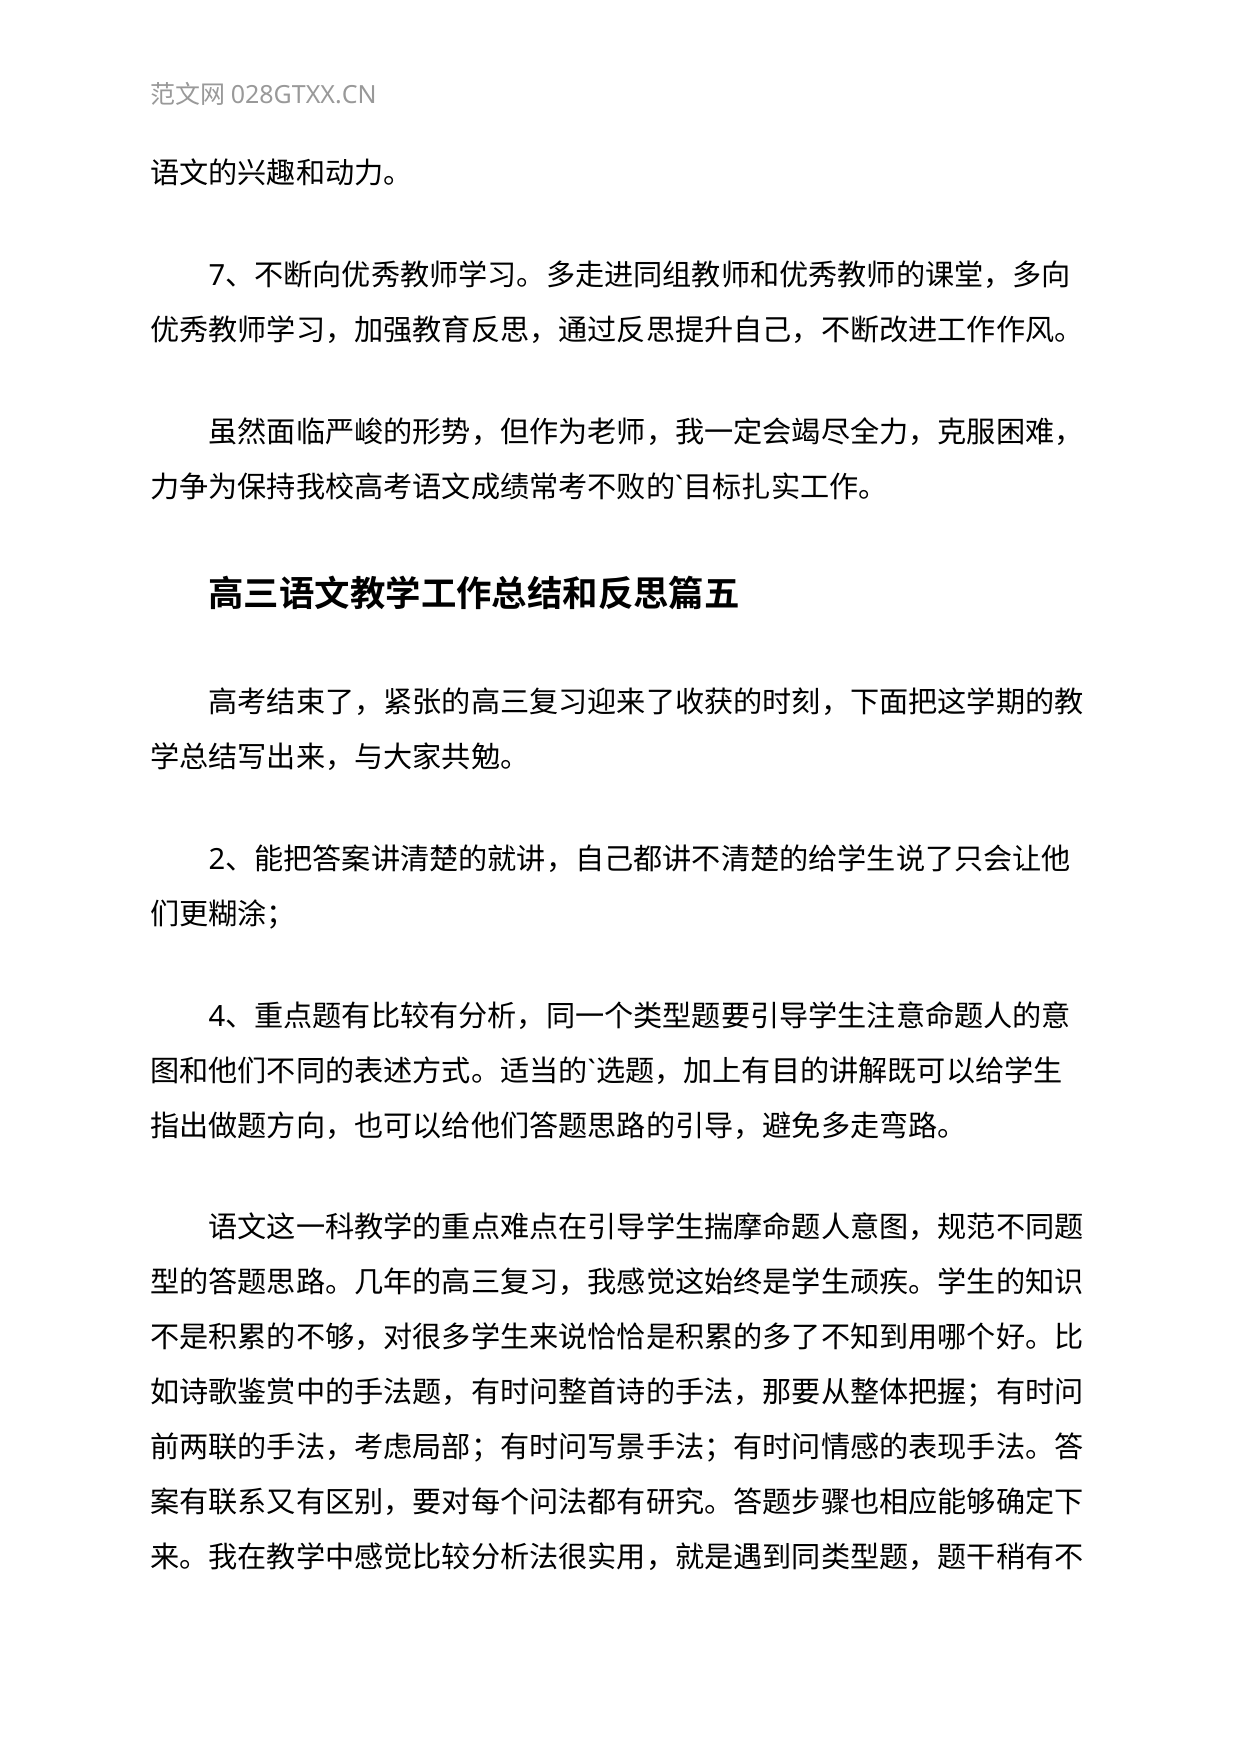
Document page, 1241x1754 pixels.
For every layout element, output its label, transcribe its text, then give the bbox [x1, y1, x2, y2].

text 高三语文教学工作总结和反思篇五 [150, 565, 1090, 617]
text 7、不断向优秀教师学习。多走进同组教师和优秀教师的课堂，多向优秀教师学习，加强教育反思，通过反思提升自己，不断改进工作作风。 [150, 252, 1090, 349]
text 高考结束了，紧张的高三复习迎来了收获的时刻，下面把这学期的教学总结写出来，与大家共勉。 [150, 679, 1090, 776]
text 4、重点题有比较有分析，同一个类型题要引导学生注意命题人的意图和他们不同的表述方式。适当的`选题，加上有目的讲解既可以给学生指出做题方向，也可以给他们答题思路的引导，避免多走弯路。 [150, 992, 1090, 1144]
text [150, 1204, 1090, 1576]
text 虽然面临严峻的形势，但作为老师，我一定会竭尽全力，克服困难，力争为保持我校高考语文成绩常考不败的`目标扎实工作。 [150, 408, 1090, 506]
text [150, 150, 1090, 192]
text 2、能把答案讲清楚的就讲，自己都讲不清楚的给学生说了只会让他们更糊涂； [150, 836, 1090, 933]
